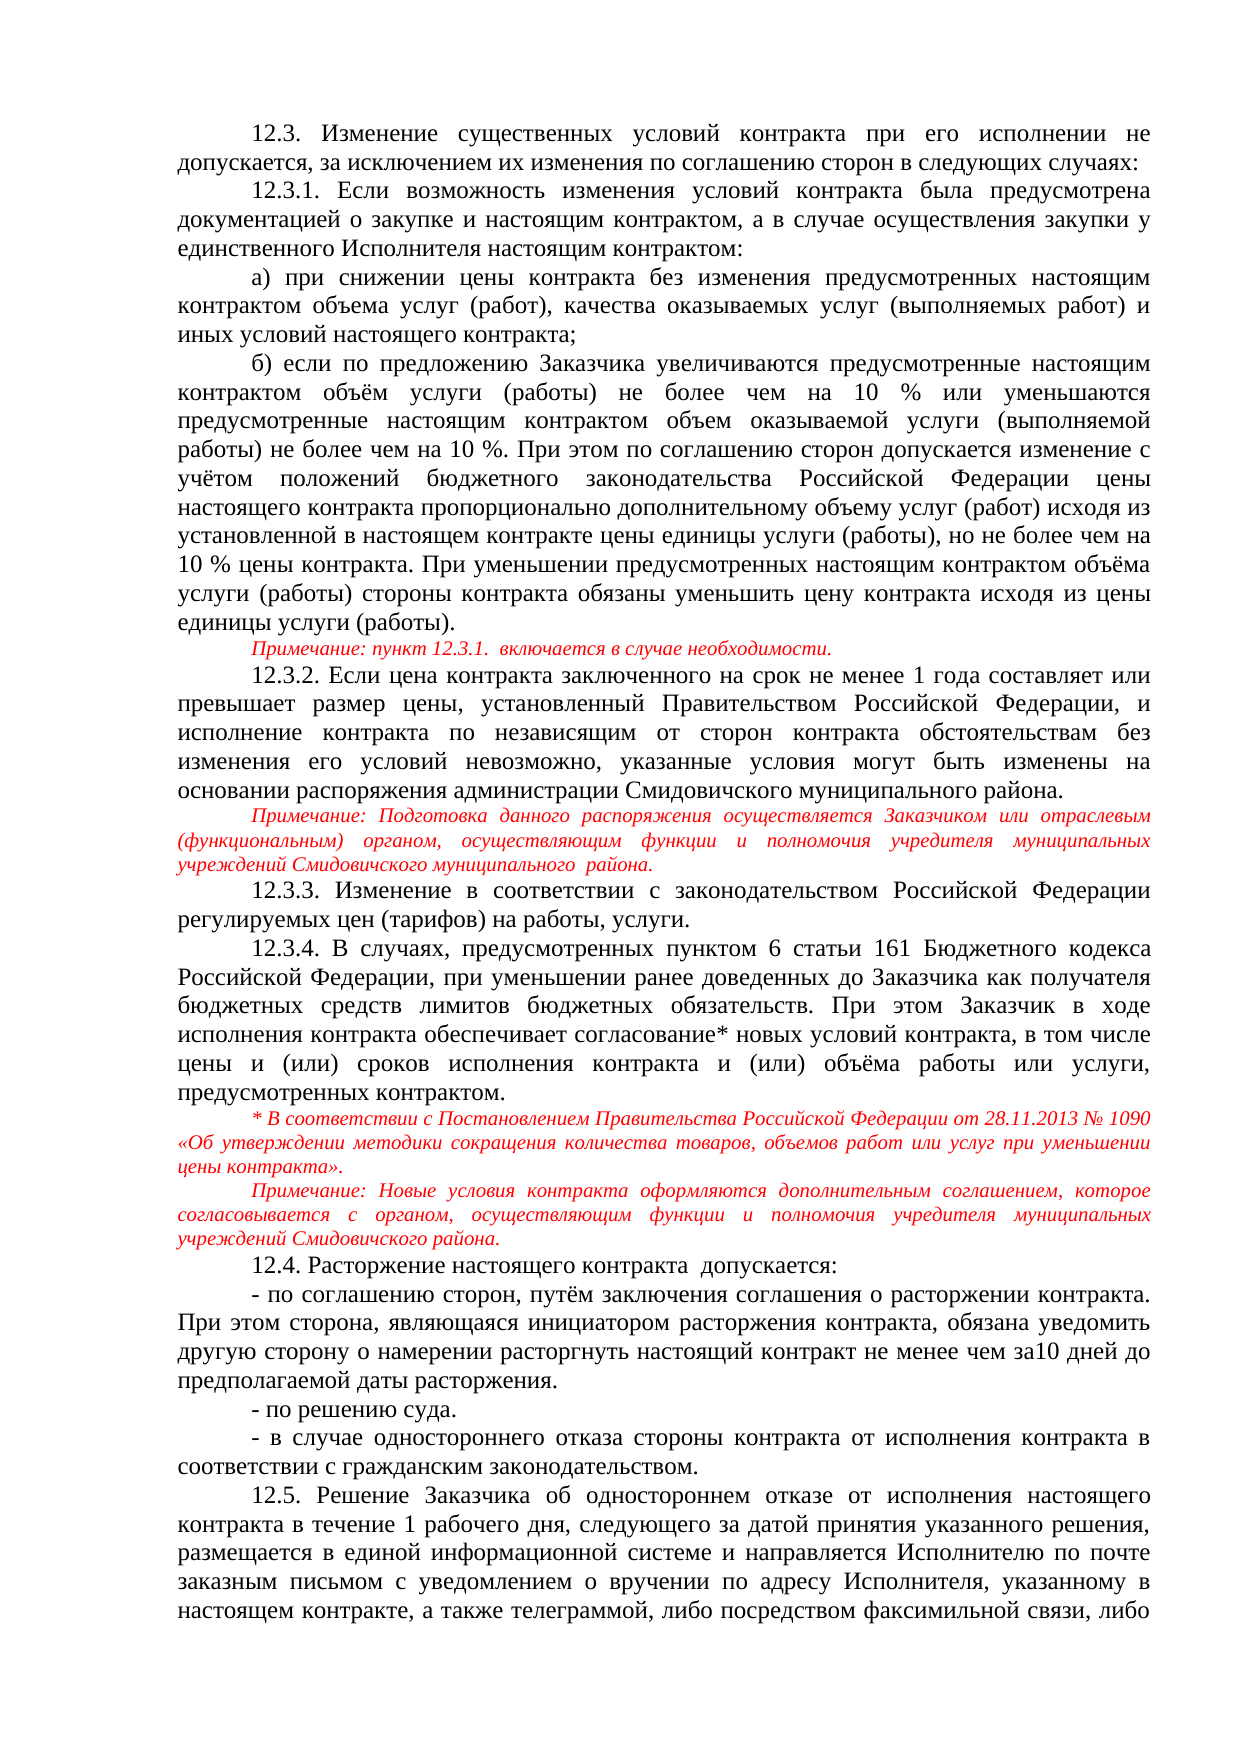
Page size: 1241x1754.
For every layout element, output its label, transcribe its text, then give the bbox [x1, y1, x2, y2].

text 12.4. Расторжение настоящего контракта допускается: [177, 1250, 1152, 1279]
text Примечание: пункт 12.3.1. включается в случае необходимости. [177, 636, 1152, 660]
text Примечание: Подготовка данного распоряжения осуществляется Заказчиком или отраслевым (функциональным) органом, осуществляющим функции и полномочия учредителя муниципальных учреждений Смидовичского муниципального района. [177, 803, 1152, 876]
text - по решению суда. [177, 1394, 1152, 1422]
text 12.3.2. Если цена контракта заключенного на срок не менее 1 года составляет или превышает размер цены, установленный Правительством Российской Федерации, и исполнение контракта по независящим от сторон контракта обстоятельствам без изменения его условий невозможно, указанные условия могут быть изменены на основании распоряжения администрации Смидовичского муниципального района. [177, 660, 1152, 803]
text 12.3.3. Изменение в соответствии с законодательством Российской Федерации регулируемых цен (тарифов) на работы, услуги. [177, 876, 1152, 933]
text - в случае одностороннего отказа стороны контракта от исполнения контракта в соответствии с гражданским законодательством. [177, 1422, 1152, 1480]
text 12.3. Изменение существенных условий контракта при его исполнении не допускается, за исключением их изменения по соглашению сторон в следующих случаях: [177, 118, 1152, 176]
text б) если по предложению Заказчика увеличиваются предусмотренные настоящим контрактом объём услуги (работы) не более чем на 10 % или уменьшаются предусмотренные настоящим контрактом объем оказываемой услуги (выполняемой работы) не более чем на 10 %. При этом по соглашению сторон допускается изменение с учётом положений бюджетного законодательства Российской Федерации цены настоящего контракта пропорционально дополнительному объему услуг (работ) исходя из установленной в настоящем контракте цены единицы услуги (работы), но не более чем на 10 % цены контракта. При уменьшении предусмотренных настоящим контрактом объёма услуги (работы) стороны контракта обязаны уменьшить цену контракта исходя из цены единицы услуги (работы). [177, 348, 1152, 636]
text * В соответствии с Постановлением Правительства Российской Федерации от 28.11.2013 № 1090 «Об утверждении методики сокращения количества товаров, объемов работ или услуг при уменьшении цены контракта». [177, 1106, 1152, 1178]
text а) при снижении цены контракта без изменения предусмотренных настоящим контрактом объема услуг (работ), качества оказываемых услуг (выполняемых работ) и иных условий настоящего контракта; [177, 262, 1152, 348]
text 12.3.1. Если возможность изменения условий контракта была предусмотрена документацией о закупке и настоящим контрактом, а в случае осуществления закупки у единственного Исполнителя настоящим контрактом: [177, 176, 1152, 262]
text - по соглашению сторон, путём заключения соглашения о расторжении контракта. При этом сторона, являющаяся инициатором расторжения контракта, обязана уведомить другую сторону о намерении расторгнуть настоящий контракт не менее чем за10 дней до предполагаемой даты расторжения. [177, 1279, 1152, 1394]
text 12.3.4. В случаях, предусмотренных пунктом 6 статьи 161 Бюджетного кодекса Российской Федерации, при уменьшении ранее доведенных до Заказчика как получателя бюджетных средств лимитов бюджетных обязательств. При этом Заказчик в ходе исполнения контракта обеспечивает согласование* новых условий контракта, в том числе цены и (или) сроков исполнения контракта и (или) объёма работы или услуги, предусмотренных контрактом. [177, 933, 1152, 1106]
text Примечание: Новые условия контракта оформляются дополнительным соглашением, которое согласовывается с органом, осуществляющим функции и полномочия учредителя муниципальных учреждений Смидовичского района. [177, 1178, 1152, 1250]
